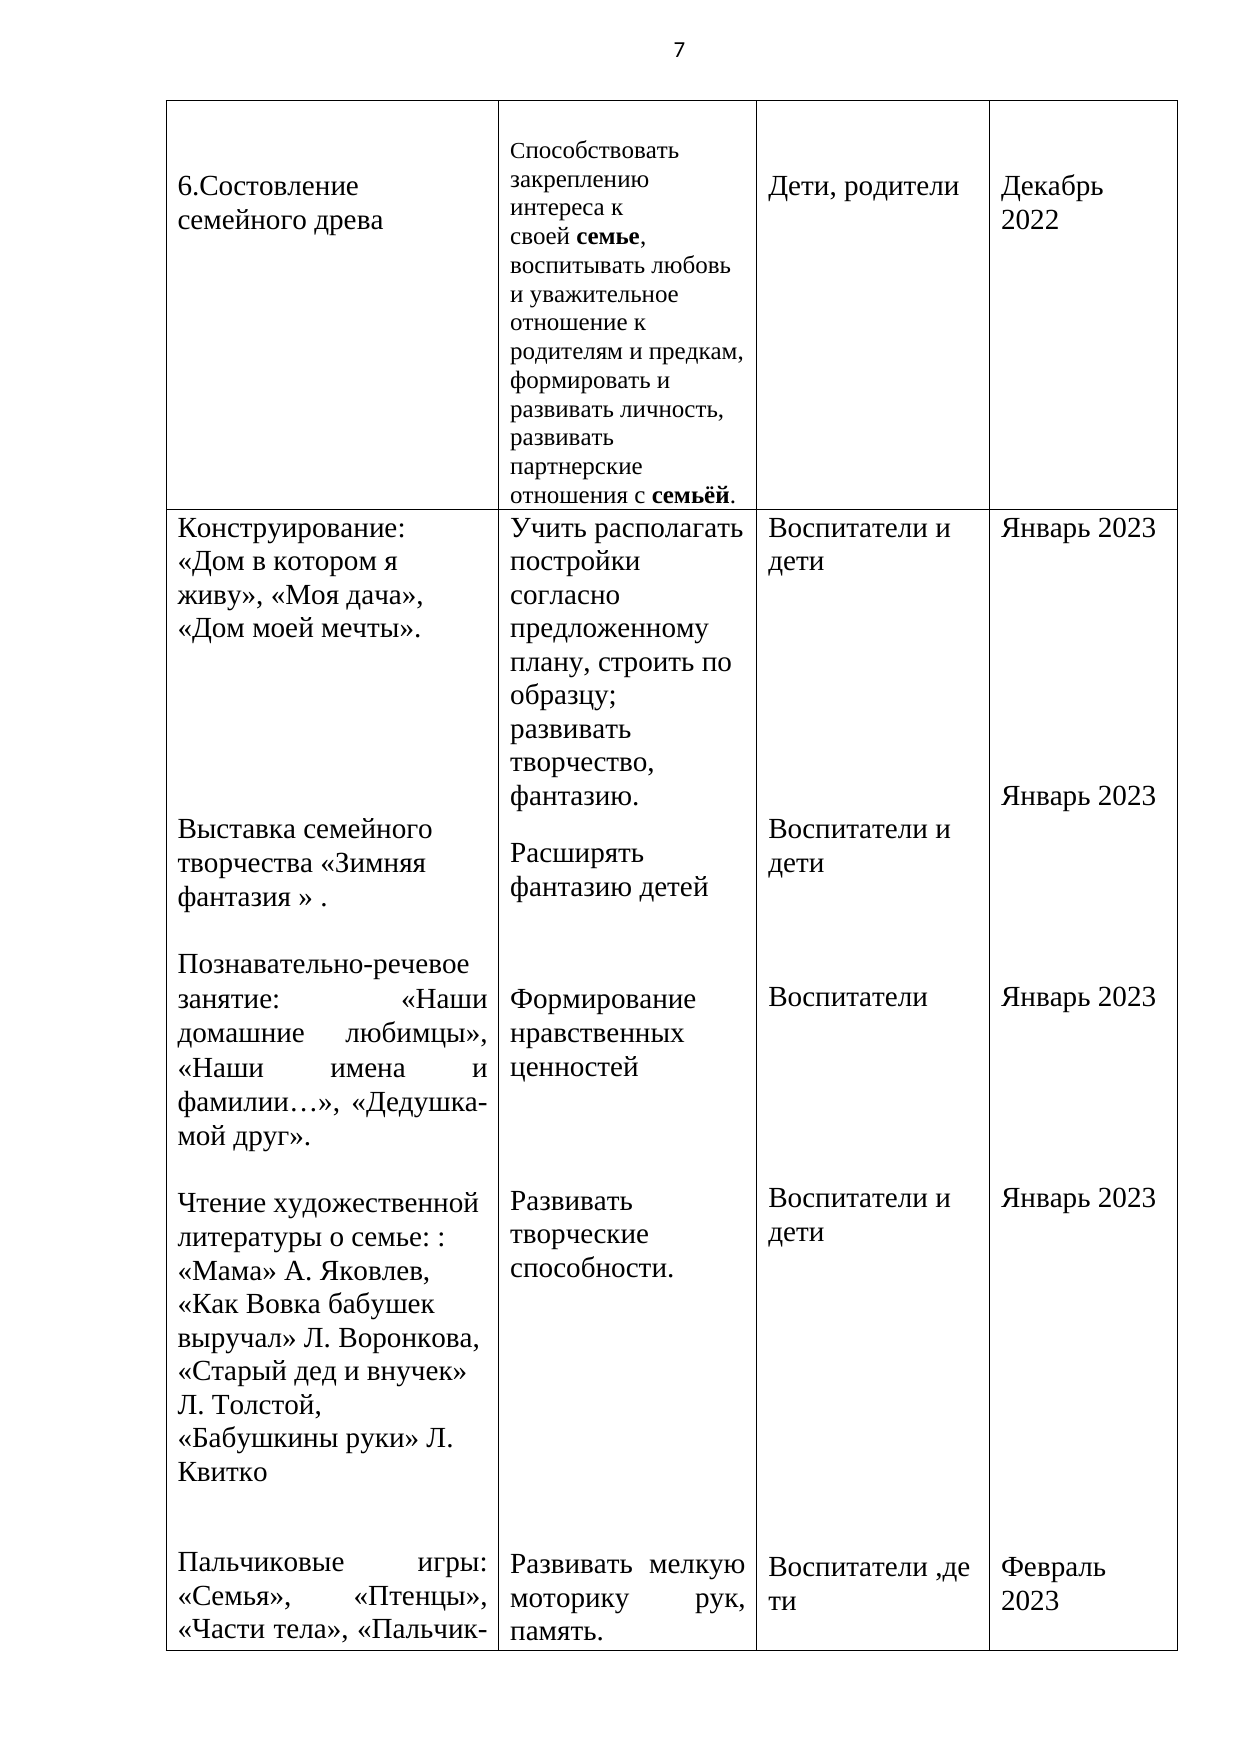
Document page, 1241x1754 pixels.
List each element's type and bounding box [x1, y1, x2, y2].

table_cell [167, 510, 498, 1650]
table_cell [167, 101, 498, 509]
table_cell [499, 101, 756, 509]
table_cell [990, 101, 1177, 509]
table_cell [990, 510, 1177, 1650]
table_cell [757, 510, 989, 1650]
table_cell [499, 510, 756, 1650]
table_cell [757, 101, 989, 509]
